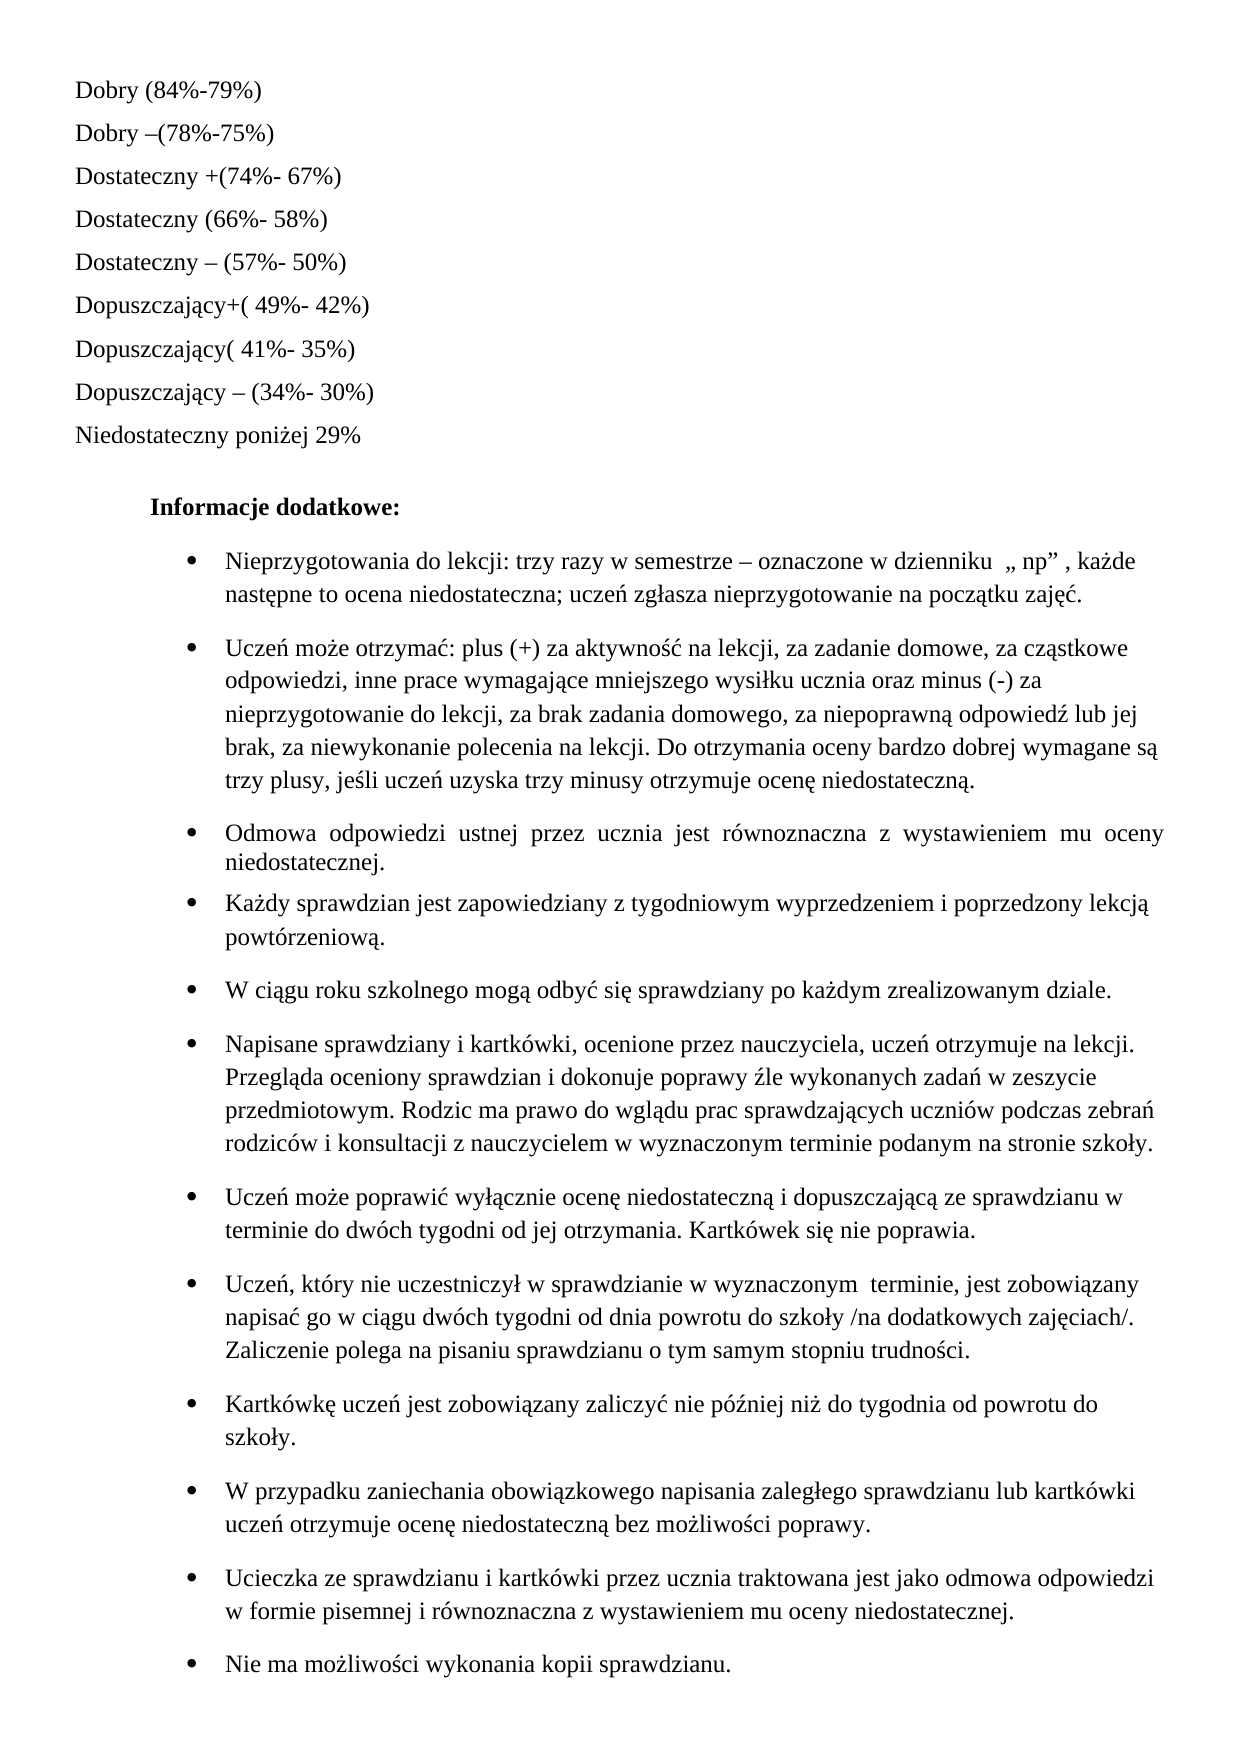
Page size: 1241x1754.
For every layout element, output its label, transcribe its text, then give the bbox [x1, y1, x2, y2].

list Informacje dodatkowe: [150, 492, 1165, 521]
text Niedostateczny poniżej 29% [75, 420, 1165, 449]
list Ucieczka ze sprawdzianu i kartkówki przez ucznia traktowana jest jako odmowa odpowiedzi w formie pisemnej i równoznaczna z wystawieniem mu oceny niedostatecznej. [187, 1563, 1165, 1624]
text Dopuszczający+( 49%- 42%) [75, 291, 1165, 319]
list Nie ma możliwości wykonania kopii sprawdzianu. [187, 1649, 1165, 1678]
text Dobry –(78%-75%) [75, 118, 1165, 147]
text Dobry (84%-79%) [75, 75, 1165, 104]
list Nieprzygotowania do lekcji: trzy razy w semestrze – oznaczone w dzienniku „ np” , każde następne to ocena niedostateczna; uczeń zgłasza nieprzygotowanie na początku zajęć. [187, 546, 1165, 607]
text Dopuszczający – (34%- 30%) [75, 377, 1165, 406]
text Dostateczny +(74%- 67%) [75, 161, 1165, 190]
list Napisane sprawdziany i kartkówki, ocenione przez nauczyciela, uczeń otrzymuje na lekcji. Przegląda oceniony sprawdzian i dokonuje poprawy źle wykonanych zadań w zeszycie przedmiotowym. Rodzic ma prawo do wglądu prac sprawdzających uczniów podczas zebrań rodziców i konsultacji z nauczycielem w wyznaczonym terminie podanym na stronie szkoły. [187, 1029, 1165, 1157]
list Uczeń, który nie uczestniczył w sprawdzianie w wyznaczonym terminie, jest zobowiązany napisać go w ciągu dwóch tygodni od dnia powrotu do szkoły /na dodatkowych zajęciach/. Zaliczenie polega na pisaniu sprawdzianu o tym samym stopniu trudności. [187, 1269, 1165, 1364]
list Uczeń może otrzymać: plus (+) za aktywność na lekcji, za zadanie domowe, za cząstkowe odpowiedzi, inne prace wymagające mniejszego wysiłku ucznia oraz minus (-) za nieprzygotowanie do lekcji, za brak zadania domowego, za niepoprawną odpowiedź lub jej brak, za niewykonanie polecenia na lekcji. Do otrzymania oceny bardzo dobrej wymagane są trzy plusy, jeśli uczeń uzyska trzy minusy otrzymuje ocenę niedostateczną. [187, 633, 1165, 793]
list Każdy sprawdzian jest zapowiedziany z tygodniowym wyprzedzeniem i poprzedzony lekcją powtórzeniową. [187, 888, 1165, 950]
list Uczeń może poprawić wyłącznie ocenę niedostateczną i dopuszczającą ze sprawdzianu w terminie do dwóch tygodni od jej otrzymania. Kartkówek się nie poprawia. [187, 1182, 1165, 1244]
list Kartkówkę uczeń jest zobowiązany zaliczyć nie później niż do tygodnia od powrotu do szkoły. [187, 1389, 1165, 1451]
text Dostateczny – (57%- 50%) [75, 247, 1165, 276]
text Dopuszczający( 41%- 35%) [75, 334, 1165, 362]
list Odmowa odpowiedzi ustnej przez ucznia jest równoznaczna z wystawieniem mu oceny niedostatecznej. [187, 818, 1165, 876]
list W przypadku zaniechania obowiązkowego napisania zaległego sprawdzianu lub kartkówki uczeń otrzymuje ocenę niedostateczną bez możliwości poprawy. [187, 1476, 1165, 1538]
text Dostateczny (66%- 58%) [75, 204, 1165, 233]
list W ciągu roku szkolnego mogą odbyć się sprawdziany po każdym zrealizowanym dziale. [187, 975, 1165, 1004]
